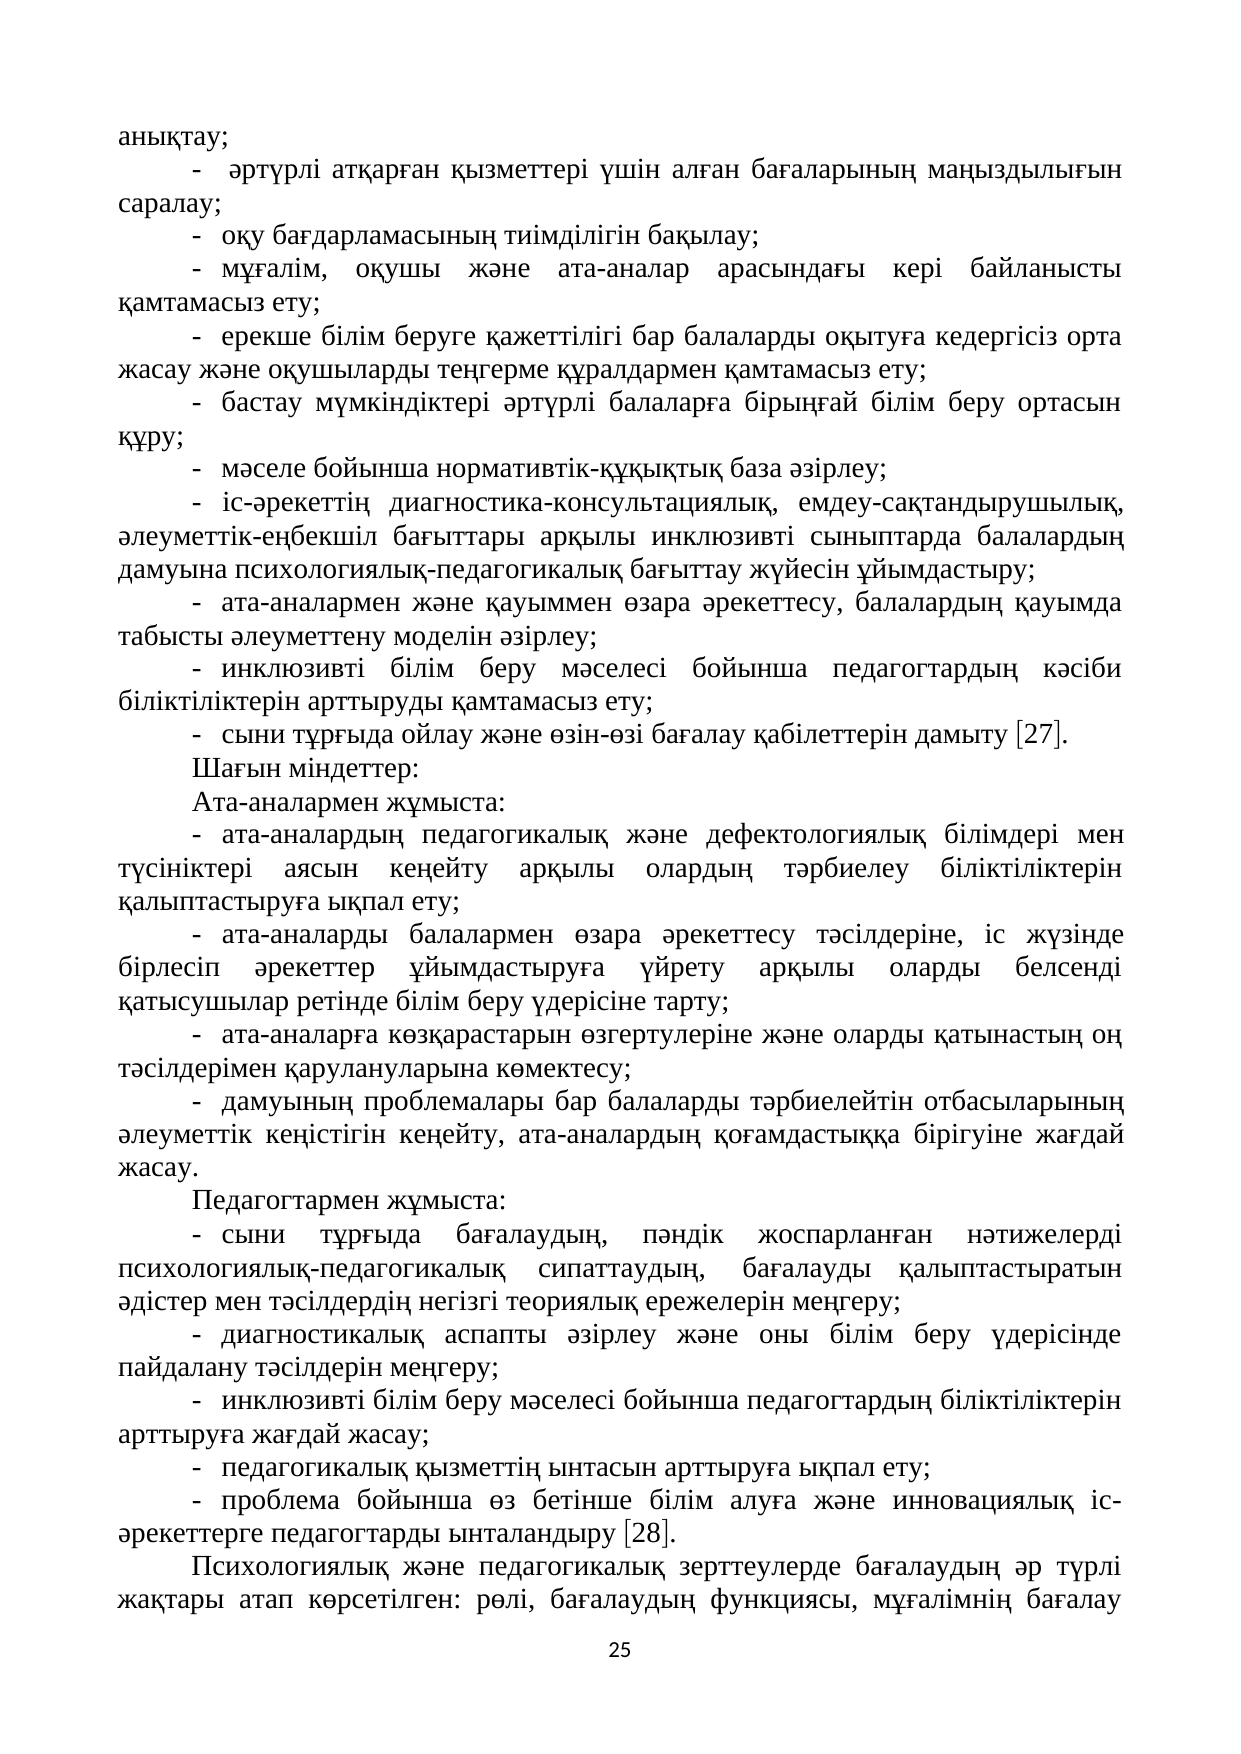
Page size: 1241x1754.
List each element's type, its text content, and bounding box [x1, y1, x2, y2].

text - ата-аналармен және қауыммен өзара әрекеттесу, балалардың қауымда табысты әлеуметтену моделін әзірлеу; [118, 585, 1129, 651]
text анықтау; [118, 118, 1154, 152]
text - ата-аналардың педагогикалық және дефектологиялық білімдері мен түсініктері аясын кеңейту арқылы олардың тәрбиелеу біліктіліктерін қалыптастыруға ықпал ету; [118, 817, 1124, 917]
text - мәселе бойынша нормативтік-құқықтық база әзірлеу; [192, 451, 1154, 484]
text - инклюзивті білім беру мәселесі бойынша педагогтардың кәсіби біліктіліктерін арттыруды қамтамасыз ету; [118, 651, 1129, 716]
text Педагогтармен жұмыста: [192, 1183, 1154, 1216]
text Психологиялық және педагогикалық зерттеулерде бағалаудың әр түрлі жақтары атап көрсетілген: рөлі, бағалаудың функциясы, мұғалімнің бағалау [116, 1549, 1121, 1614]
text - инклюзивті білім беру мәселесі бойынша педагогтардың біліктіліктерін арттыруға жағдай жасау; [118, 1383, 1129, 1449]
text - сыни тұрғыда бағалаудың, пәндік жоспарланған нәтижелерді психологиялық-педагогикалық сипаттаудың, бағалауды қалыптастыратын әдістер мен тәсілдердің негізгі теориялық ережелерін меңгеру; [118, 1216, 1124, 1317]
text - дамуының проблемалары бар балаларды тәрбиелейтін отбасыларының әлеуметтік кеңістігін кеңейту, ата-аналардың қоғамдастыққа бірігуіне жағдай жасау. [118, 1083, 1124, 1183]
text - ерекше білім беруге қажеттілігі бар балаларды оқытуға кедергісіз орта жасау және оқушыларды теңгерме құралдармен қамтамасыз ету; [118, 318, 1129, 385]
text - әртүрлі атқарған қызметтері үшін алған бағаларының маңыздылығын саралау; [118, 152, 1129, 218]
text - сыни тұрғыда ойлау және өзін-өзі бағалау қабілеттерін дамыту 27. Шағын міндеттер: [192, 716, 1078, 784]
text Ата-аналармен жұмыста: [192, 784, 1154, 817]
text - педагогикалық қызметтің ынтасын арттыруға ықпал ету; [192, 1449, 1154, 1483]
text - оқу бағдарламасының тиімділігін бақылау; [192, 218, 1154, 251]
text - бастау мүмкіндіктері әртүрлі балаларға бірыңғай білім беру ортасын құру; [118, 385, 1128, 451]
text - проблема бойынша өз бетінше білім алуға және инновациялық іс-әрекеттерге педагогтарды ынталандыру 28. [118, 1483, 1129, 1549]
text 25 [608, 1635, 1154, 1663]
text - диагностикалық аспапты әзірлеу және оны білім беру үдерісінде пайдалану тәсілдерін меңгеру; [118, 1317, 1129, 1383]
text - мұғалім, оқушы және ата-аналар арасындағы кері байланысты қамтамасыз ету; [118, 251, 1129, 318]
text - ата-аналарға көзқарастарын өзгертулеріне және оларды қатынастың оң тәсілдерімен қарулануларына көмектесу; [118, 1016, 1129, 1083]
text - ата-аналарды балалармен өзара әрекеттесу тәсілдеріне, іс жүзінде бірлесіп әрекеттер ұйымдастыруға үйрету арқылы оларды белсенді қатысушылар ретінде білім беру үдерісіне тарту; [118, 917, 1124, 1016]
text - іс-әрекеттің диагностика-консультациялық, емдеу-сақтандырушылық, әлеуметтік-еңбекшіл бағыттары арқылы инклюзивті сыныптарда балалардың дамуына психологиялық-педагогикалық бағыттау жүйесін ұйымдастыру; [118, 484, 1124, 585]
